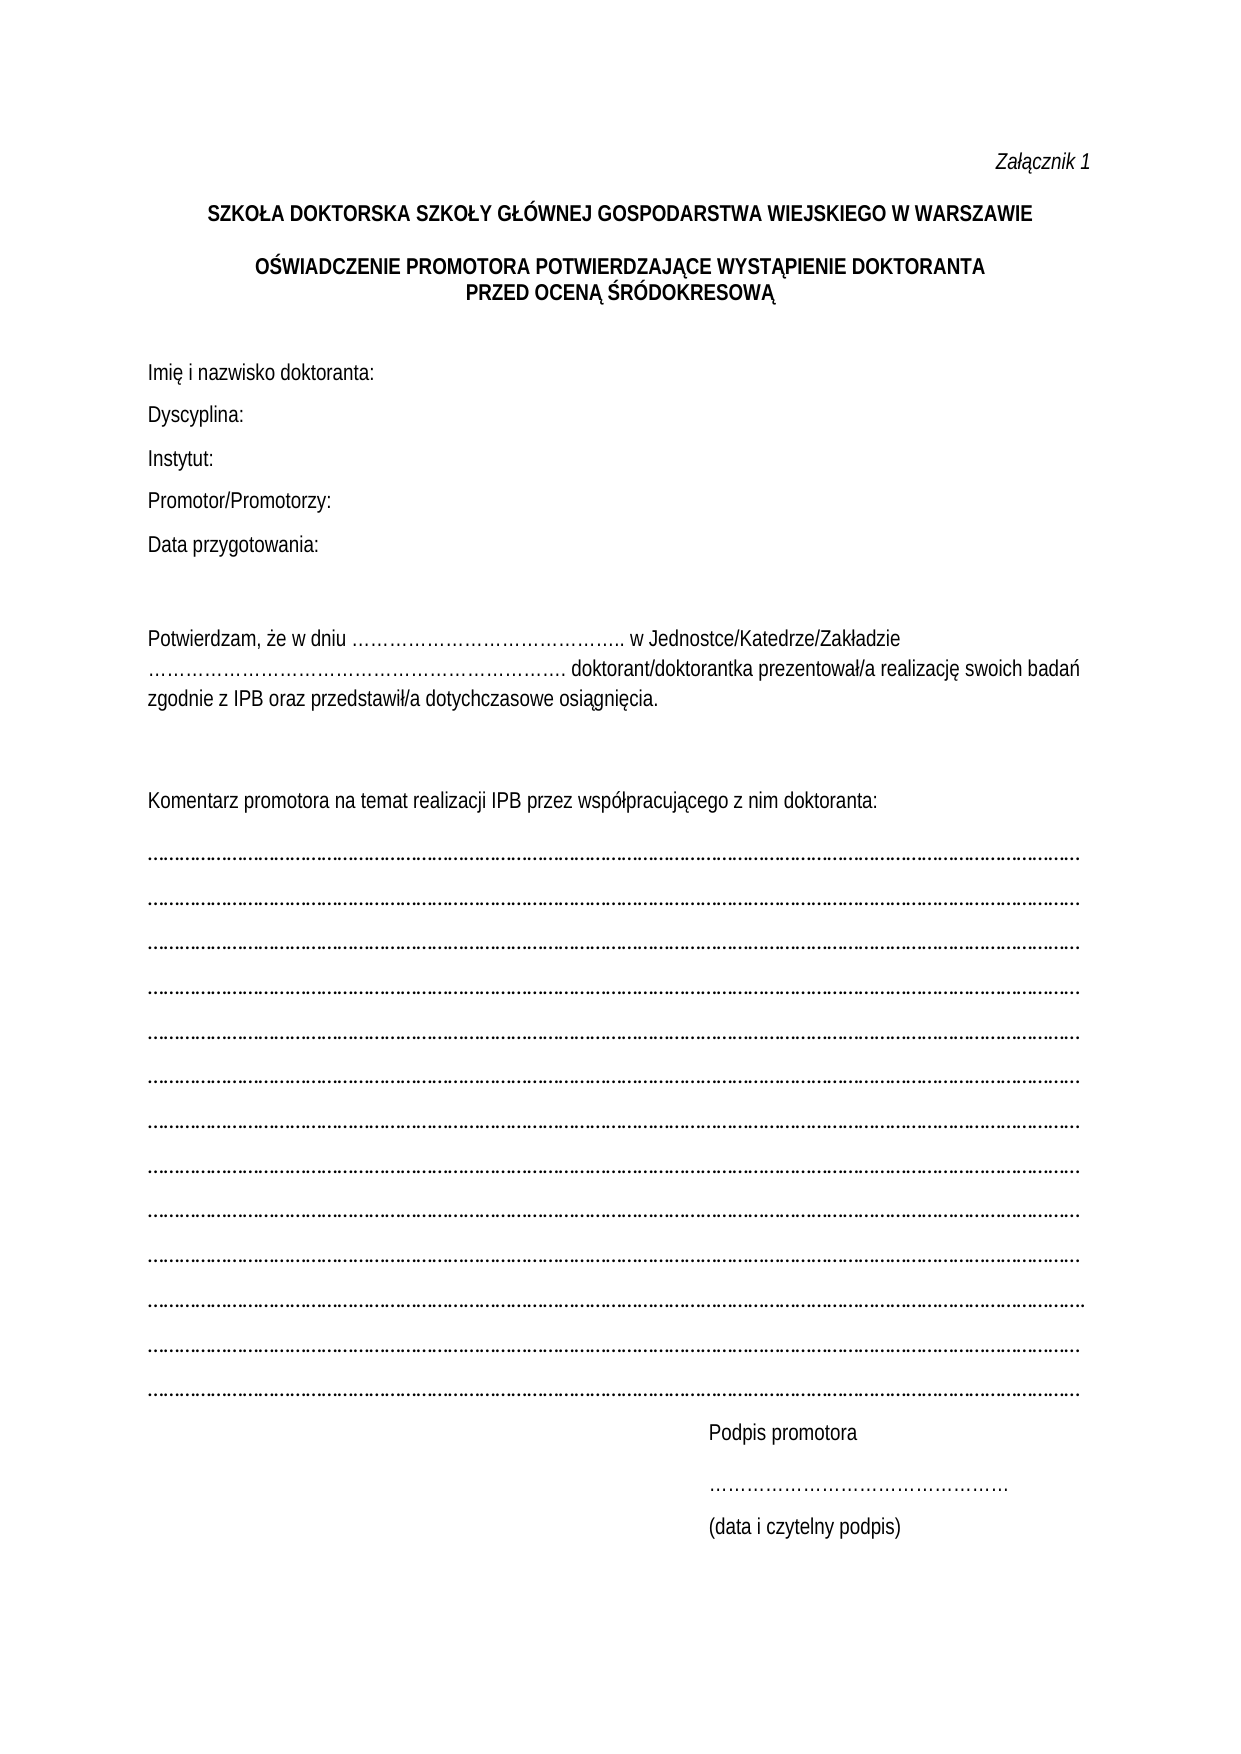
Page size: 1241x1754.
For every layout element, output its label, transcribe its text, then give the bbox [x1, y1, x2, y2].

text PRZED OCENĄ ŚRÓDOKRESOWĄ [148, 279, 1093, 306]
text …………………………………………………………………………………………………………………………………………………………… [148, 1017, 1093, 1045]
text (data i czytelny podpis) [709, 1513, 1093, 1539]
text Podpis promotora [709, 1419, 1093, 1445]
text SZKOŁA DOKTORSKA SZKOŁY GŁÓWNEJ GOSPODARSTWA WIEJSKIEGO W WARSZAWIE [148, 200, 1093, 227]
text …………………………………………………………………………………………………………………………………………………………… [148, 1374, 1093, 1402]
text ………………………………………… [709, 1470, 1093, 1496]
text Potwierdzam, że w dniu …………………………………….. w Jednostce/Katedrze/Zakładzie …………………………………………………………. doktorant/doktorantka prezentował/a realizację swoich badań zgodnie z IPB oraz przedstawił/a dotychczasowe osiągnięcia. [148, 624, 1093, 711]
text …………………………………………………………………………………………………………………………………………………………… [148, 883, 1093, 911]
text …………………………………………………………………………………………………………………………………………………………… [148, 1240, 1093, 1268]
text …………………………………………………………………………………………………………………………………………………………… [148, 972, 1093, 1000]
text …………………………………………………………………………………………………………………………………………………………… [148, 1106, 1093, 1134]
text …………………………………………………………………………………………………………………………………………………………… [148, 838, 1093, 866]
text Załącznik 1 [148, 148, 1093, 174]
text Promotor/Promotorzy: [148, 487, 1093, 514]
text …………………………………………………………………………………………………………………………………………………………… [148, 1330, 1093, 1358]
text …………………………………………………………………………………………………………………………………………………………… [148, 1196, 1093, 1224]
text Imię i nazwisko doktoranta: [148, 358, 1093, 385]
text Data przygotowania: [148, 531, 1093, 557]
text …………………………………………………………………………………………………………………………………………………………… [148, 1062, 1093, 1089]
text Instytut: [148, 444, 1093, 471]
text …………………………………………………………………………………………………………………………………………………………… [148, 927, 1093, 956]
text Dyscyplina: [148, 401, 1093, 428]
text ……………………………………………………………………………………………………………………………………………………………. [148, 1285, 1093, 1313]
text Komentarz promotora na temat realizacji IPB przez współpracującego z nim doktoranta: [148, 787, 1093, 813]
text …………………………………………………………………………………………………………………………………………………………… [148, 1151, 1093, 1179]
text OŚWIADCZENIE PROMOTORA POTWIERDZAJĄCE WYSTĄPIENIE DOKTORANTA [148, 253, 1093, 279]
